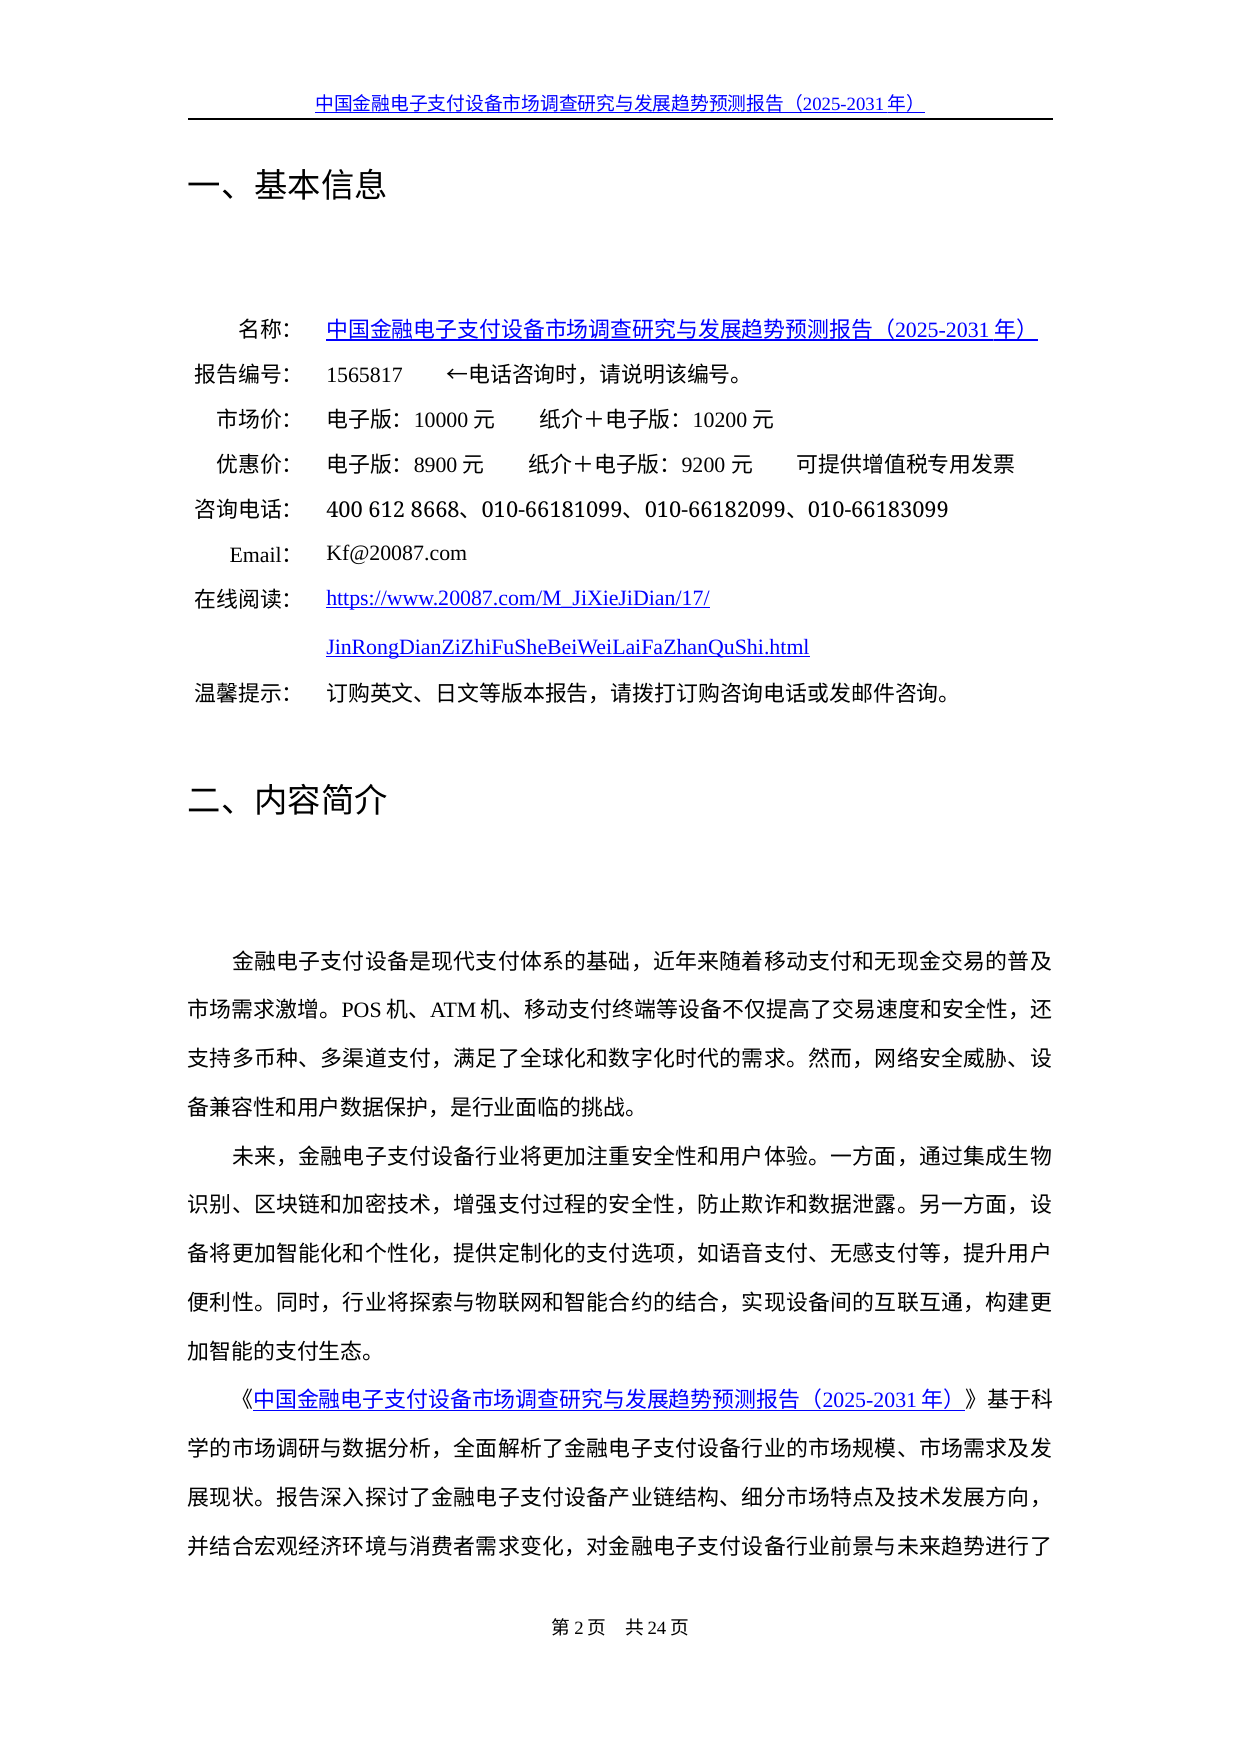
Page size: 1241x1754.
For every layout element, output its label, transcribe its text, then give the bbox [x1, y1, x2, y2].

table_cell 优惠价： [167, 447, 315, 492]
title 一、基本信息 [187, 150, 1053, 215]
table_cell Email： [167, 537, 315, 582]
title 二、内容简介 [187, 766, 1053, 831]
table_cell 报告编号： [167, 357, 315, 402]
table_cell Kf@20087.com [315, 537, 1073, 582]
table_cell 在线阅读： [167, 582, 315, 675]
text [187, 943, 1053, 1561]
table_header 中国金融电子支付设备市场调查研究与发展趋势预测报告（2025-2031年） [315, 312, 1073, 357]
table_cell 1565817 ←电话咨询时，请说明该编号。 [315, 357, 1073, 402]
table_cell 400 612 8668、010-66181099、010-66182099、010-66183099 [315, 492, 1073, 537]
table_cell 咨询电话： [167, 492, 315, 537]
table_cell 电子版：10000 元 纸介＋电子版：10200 元 [315, 402, 1073, 447]
table_cell 市场价： [167, 402, 315, 447]
table_cell [315, 582, 1073, 675]
table_cell 电子版：8900 元 纸介＋电子版：9200 元 可提供增值税专用发票 [315, 447, 1073, 492]
table_cell 订购英文、日文等版本报告，请拨打订购咨询电话或发邮件咨询。 [315, 675, 1073, 720]
table_header 名称： [167, 312, 315, 357]
table_cell 温馨提示： [167, 675, 315, 720]
